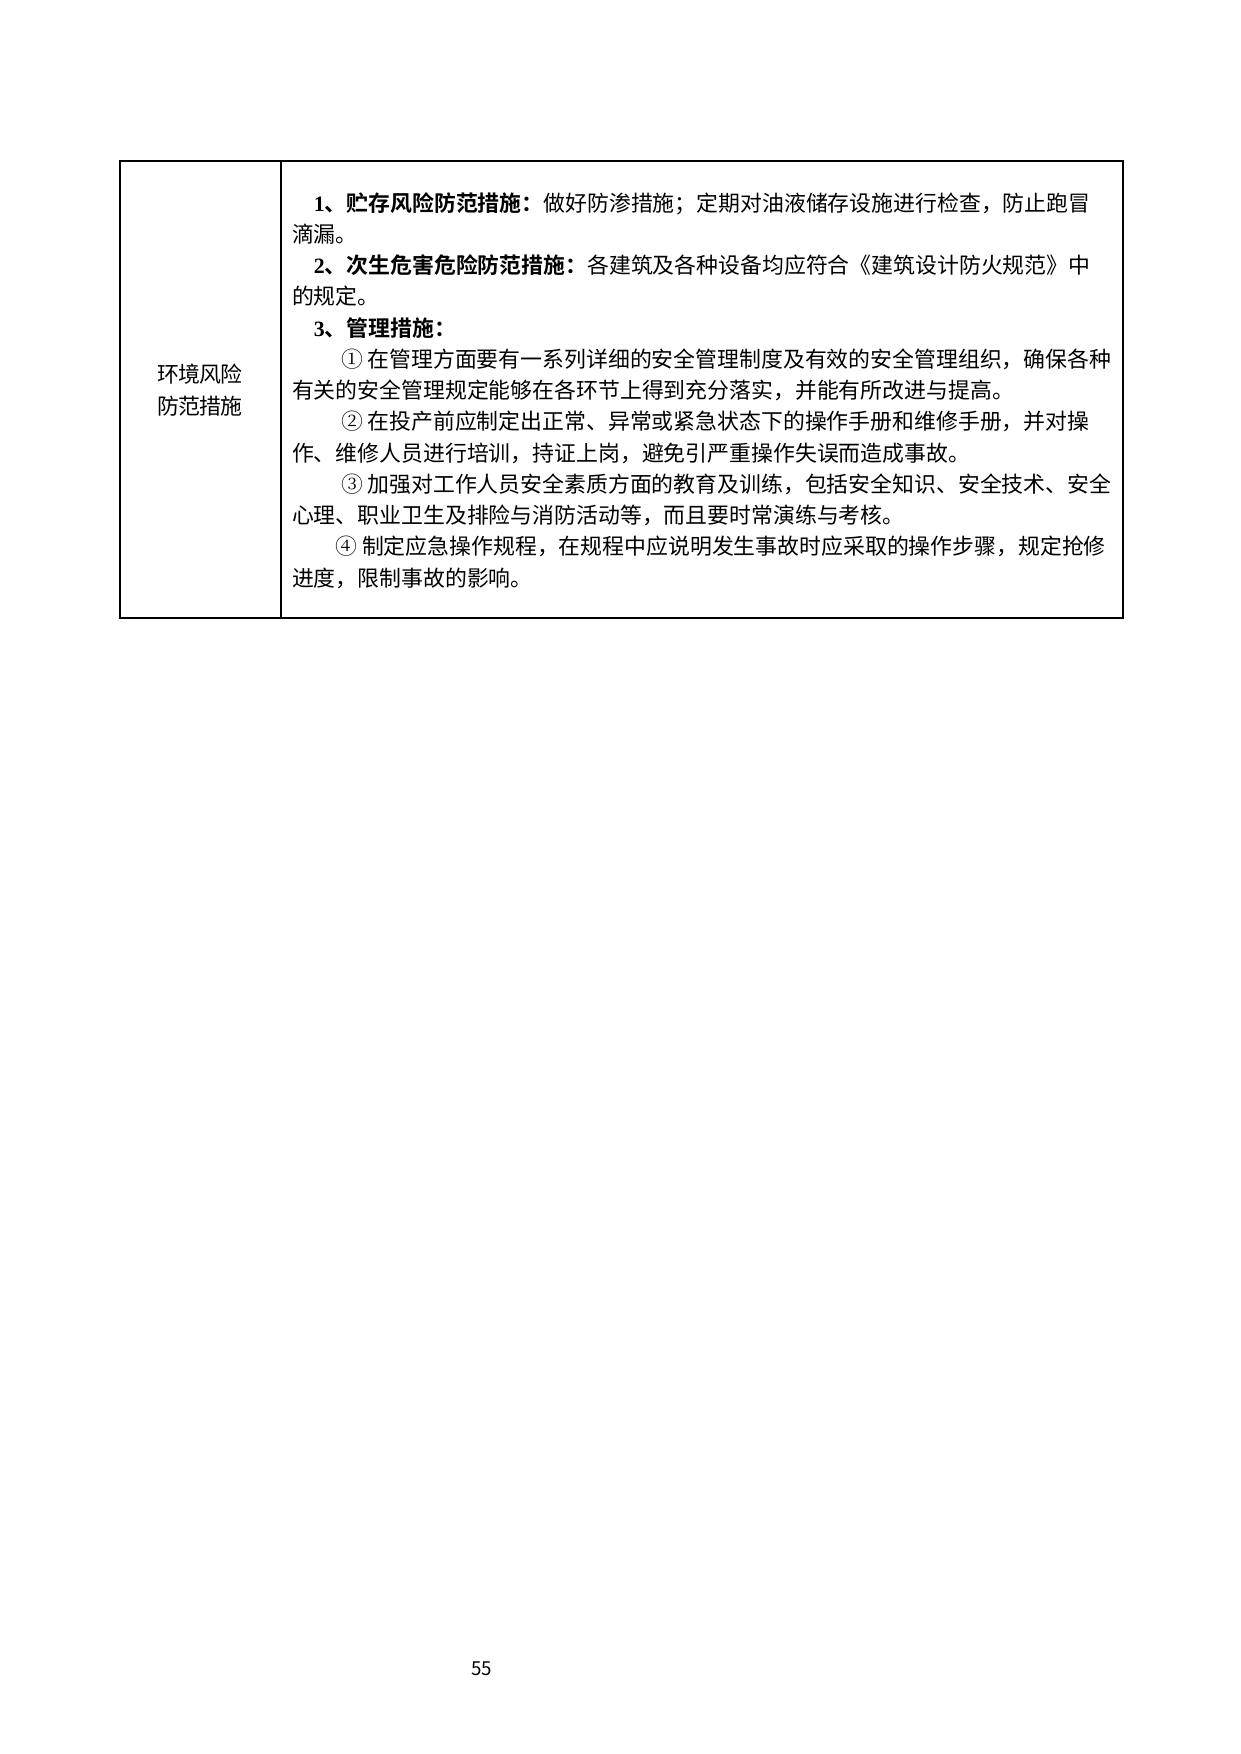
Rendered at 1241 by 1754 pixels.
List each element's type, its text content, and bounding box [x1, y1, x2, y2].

table_cell 1、贮存风险防范措施：做好防渗措施；定期对油液储存设施进行检查，防止跑冒滴漏。 2、次生危害危险防范措施：各建筑及各种设备均应符合《建筑设计防火规范》中的规定。 3、管理措施： ①在管理方面要有一系列详细的安全管理制度及有效的安全管理组织，确保各种有关的安全管理规定能够在各环节上得到充分落实，并能有所改进与提高。 ②在投产前应制定出正常、异常或紧急状态下的操作手册和维修手册，并对操作、维修人员进行培训，持证上岗，避免引严重操作失误而造成事故。 ③加强对工作人员安全素质方面的教育及训练，包括安全知识、安全技术、安全心理、职业卫生及排险与消防活动等，而且要时常演练与考核。 ④制定应急操作规程，在规程中应说明发生事故时应采取的操作步骤，规定抢修进度，限制事故的影响。 [282, 162, 1122, 617]
table_cell 环境风险 防范措施 [121, 162, 280, 617]
